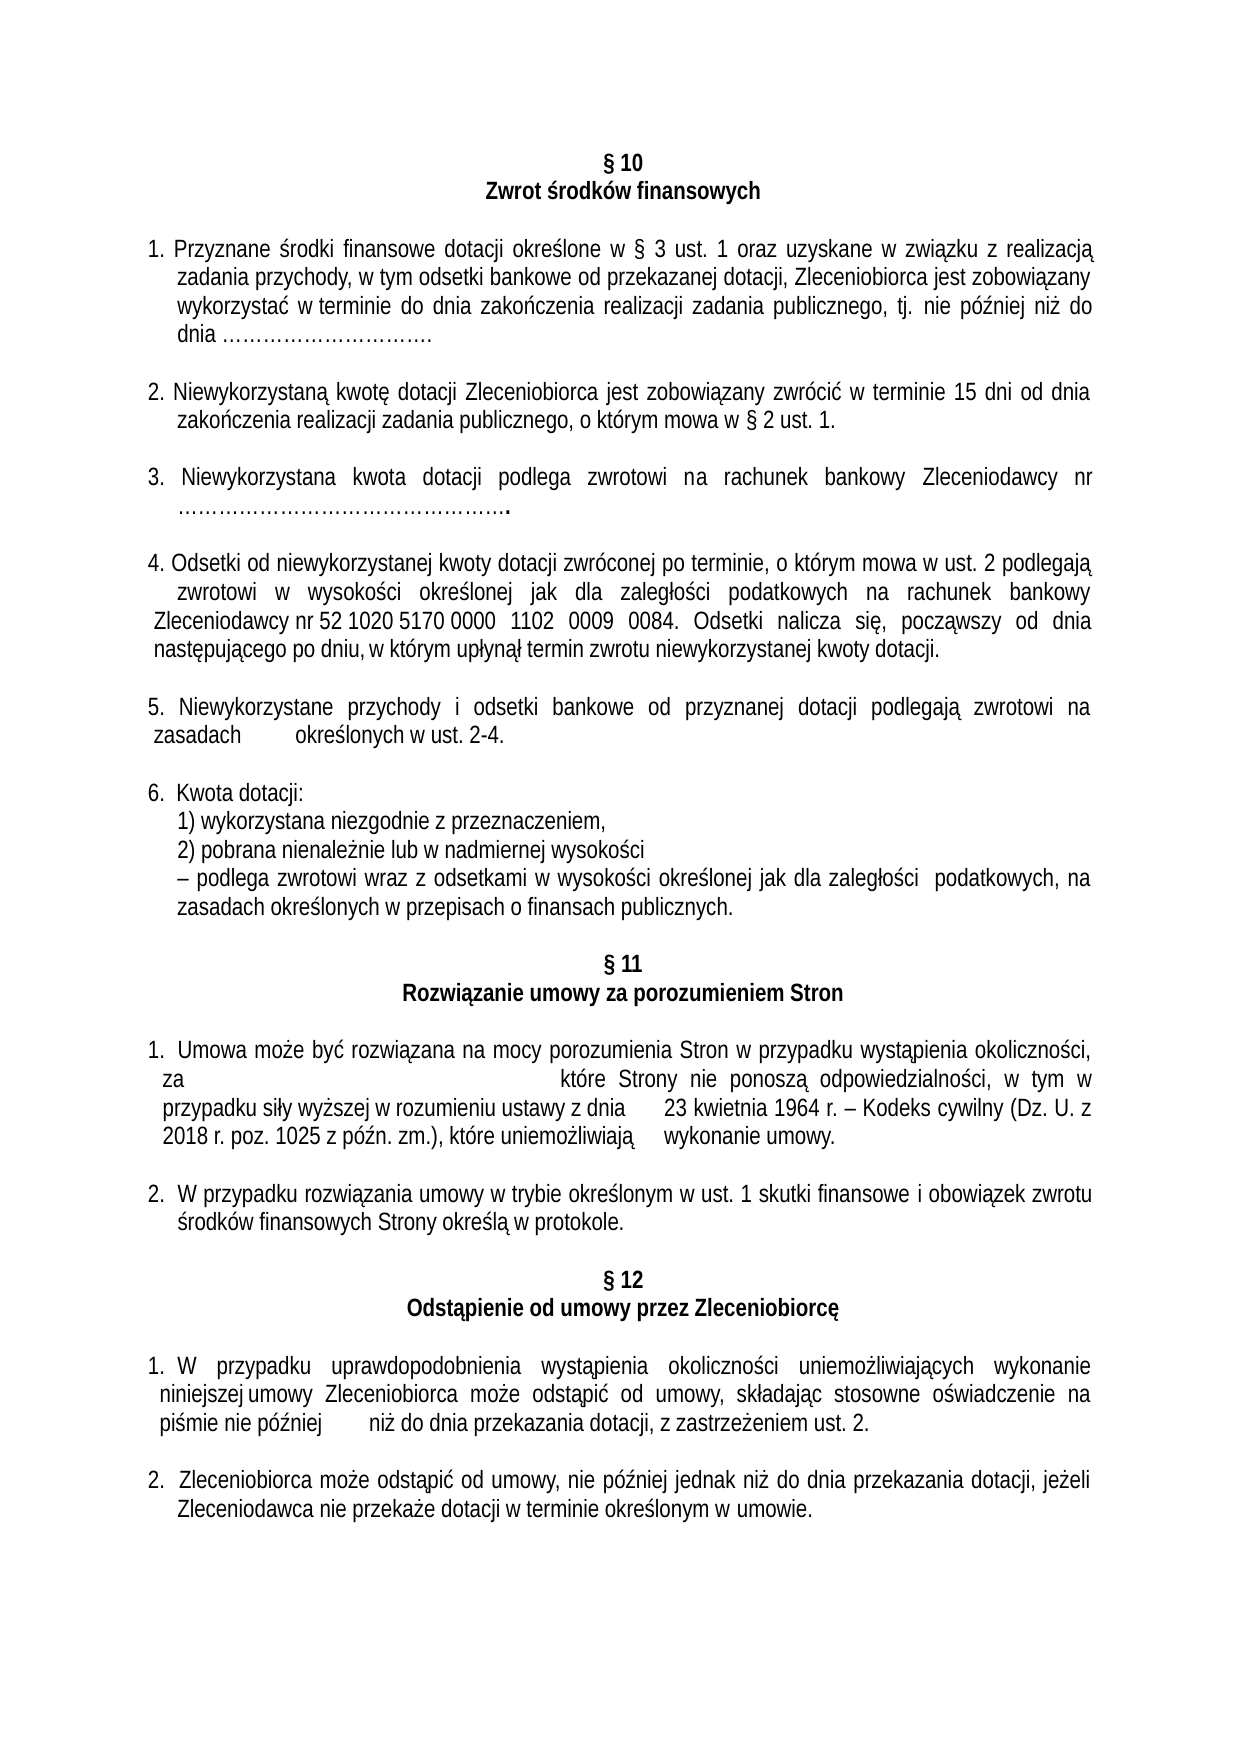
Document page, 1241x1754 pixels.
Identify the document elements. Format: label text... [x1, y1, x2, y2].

subtitle Rozwiązanie umowy za porozumieniem Stron [153, 978, 1093, 1007]
text 5. Niewykorzystane przychody i odsetki bankowe od przyznanej dotacji podlegają zwrotowi na zasadach określonych w ust. 2-4. [148, 692, 1093, 749]
text § 12 [153, 1265, 1093, 1293]
text 1) wykorzystana niezgodnie z przeznaczeniem, [177, 806, 1093, 835]
text 4. Odsetki od niewykorzystanej kwoty dotacji zwróconej po terminie, o którym mowa w ust. 2 podlegają zwrotowi w wysokości określonej jak dla zaległości podatkowych na rachunek bankowy Zleceniodawcy nr 52 1020 5170 0000 1102 0009 0084. Odsetki nalicza się, począwszy od dnia następującego po dniu, w którym upłynął termin zwrotu niewykorzystanej kwoty dotacji. [148, 548, 1093, 663]
text 2. Niewykorzystaną kwotę dotacji Zleceniobiorca jest zobowiązany zwrócić w terminie 15 dni od dnia zakończenia realizacji zadania publicznego, o którym mowa w § 2 ust. 1. [148, 376, 1093, 434]
list W przypadku uprawdopodobnienia wystąpienia okoliczności uniemożliwiających wykonanie niniejszej umowy Zleceniobiorca może odstąpić od umowy, składając stosowne oświadczenie na piśmie nie później niż do dnia przekazania dotacji, z zastrzeżeniem ust. 2. [148, 1351, 1093, 1437]
text 2) pobrana nienależnie lub w nadmiernej wysokości [177, 835, 1093, 863]
list Zleceniobiorca może odstąpić od umowy, nie później jednak niż do dnia przekazania dotacji, jeżeli Zleceniodawca nie przekaże dotacji w terminie określonym w umowie. [148, 1465, 1093, 1523]
text Zwrot środków finansowych [153, 176, 1093, 205]
text Odstąpienie od umowy przez Zleceniobiorcę [153, 1293, 1093, 1322]
list Umowa może być rozwiązana na mocy porozumienia Stron w przypadku wystąpienia okoliczności, za które Strony nie ponoszą odpowiedzialności, w tym w przypadku siły wyższej w rozumieniu ustawy z dnia 23 kwietnia 1964 r. – Kodeks cywilny (Dz. U. z 2018 r. poz. 1025 z późn. zm.), które uniemożliwiają wykonanie umowy. [148, 1035, 1093, 1150]
list W przypadku rozwiązania umowy w trybie określonym w ust. 1 skutki finansowe i obowiązek zwrotu środków finansowych Strony określą w protokole. [148, 1179, 1093, 1236]
text 6. Kwota dotacji: [148, 777, 1093, 806]
text § 10 [153, 148, 1093, 176]
text 1. Przyznane środki finansowe dotacji określone w § 3 ust. 1 oraz uzyskane w związku z realizacją zadania przychody, w tym odsetki bankowe od przekazanej dotacji, Zleceniobiorca jest zobowiązany wykorzystać w terminie do dnia zakończenia realizacji zadania publicznego, tj. nie później niż do dnia …………………………. [148, 233, 1093, 348]
text 3. Niewykorzystana kwota dotacji podlega zwrotowi na rachunek bankowy Zleceniodawcy nr …………………………………………. [148, 462, 1093, 520]
text – podlega zwrotowi wraz z odsetkami w wysokości określonej jak dla zaległości podatkowych, na zasadach określonych w przepisach o finansach publicznych. [177, 863, 1093, 921]
text § 11 [153, 949, 1093, 978]
